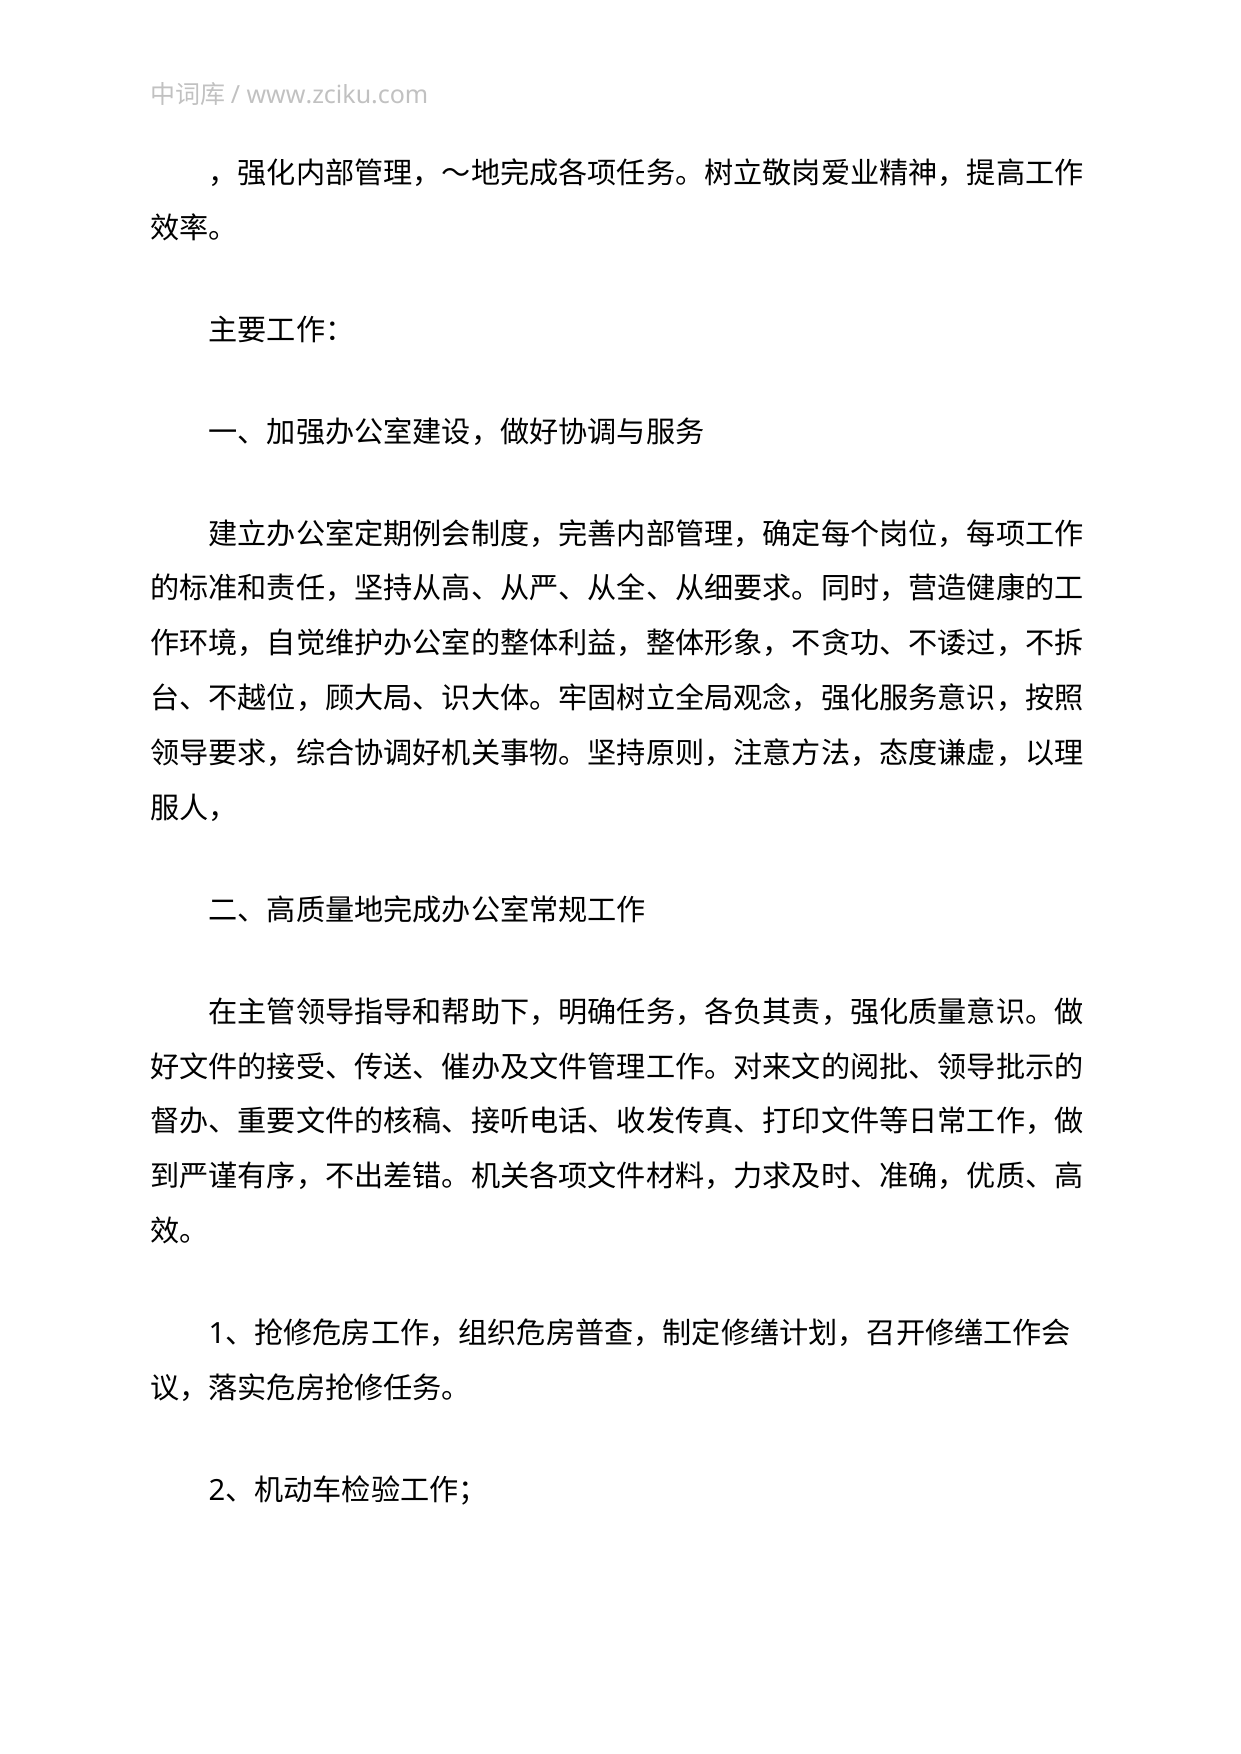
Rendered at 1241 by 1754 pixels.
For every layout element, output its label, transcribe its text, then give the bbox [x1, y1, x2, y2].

text 二、高质量地完成办公室常规工作 [150, 886, 1090, 929]
text 2、机动车检验工作； [150, 1466, 1090, 1509]
text ，强化内部管理，～地完成各项任务。树立敬岗爱业精神，提高工作效率。 [150, 150, 1090, 247]
text 建立办公室定期例会制度，完善内部管理，确定每个岗位，每项工作的标准和责任，坚持从高、从严、从全、从细要求。同时，营造健康的工作环境，自觉维护办公室的整体利益，整体形象，不贪功、不诿过，不拆台、不越位，顾大局、识大体。牢固树立全局观念，强化服务意识，按照领导要求，综合协调好机关事物。坚持原则，注意方法，态度谦虚，以理服人， [150, 510, 1090, 827]
text 1、抢修危房工作，组织危房普查，制定修缮计划，召开修缮工作会议，落实危房抢修任务。 [150, 1309, 1090, 1407]
text 主要工作： [150, 307, 1090, 349]
text 一、加强办公室建设，做好协调与服务 [150, 408, 1090, 451]
text 在主管领导指导和帮助下，明确任务，各负其责，强化质量意识。做好文件的接受、传送、催办及文件管理工作。对来文的阅批、领导批示的督办、重要文件的核稿、接听电话、收发传真、打印文件等日常工作，做到严谨有序，不出差错。机关各项文件材料，力求及时、准确，优质、高效。 [150, 988, 1090, 1250]
